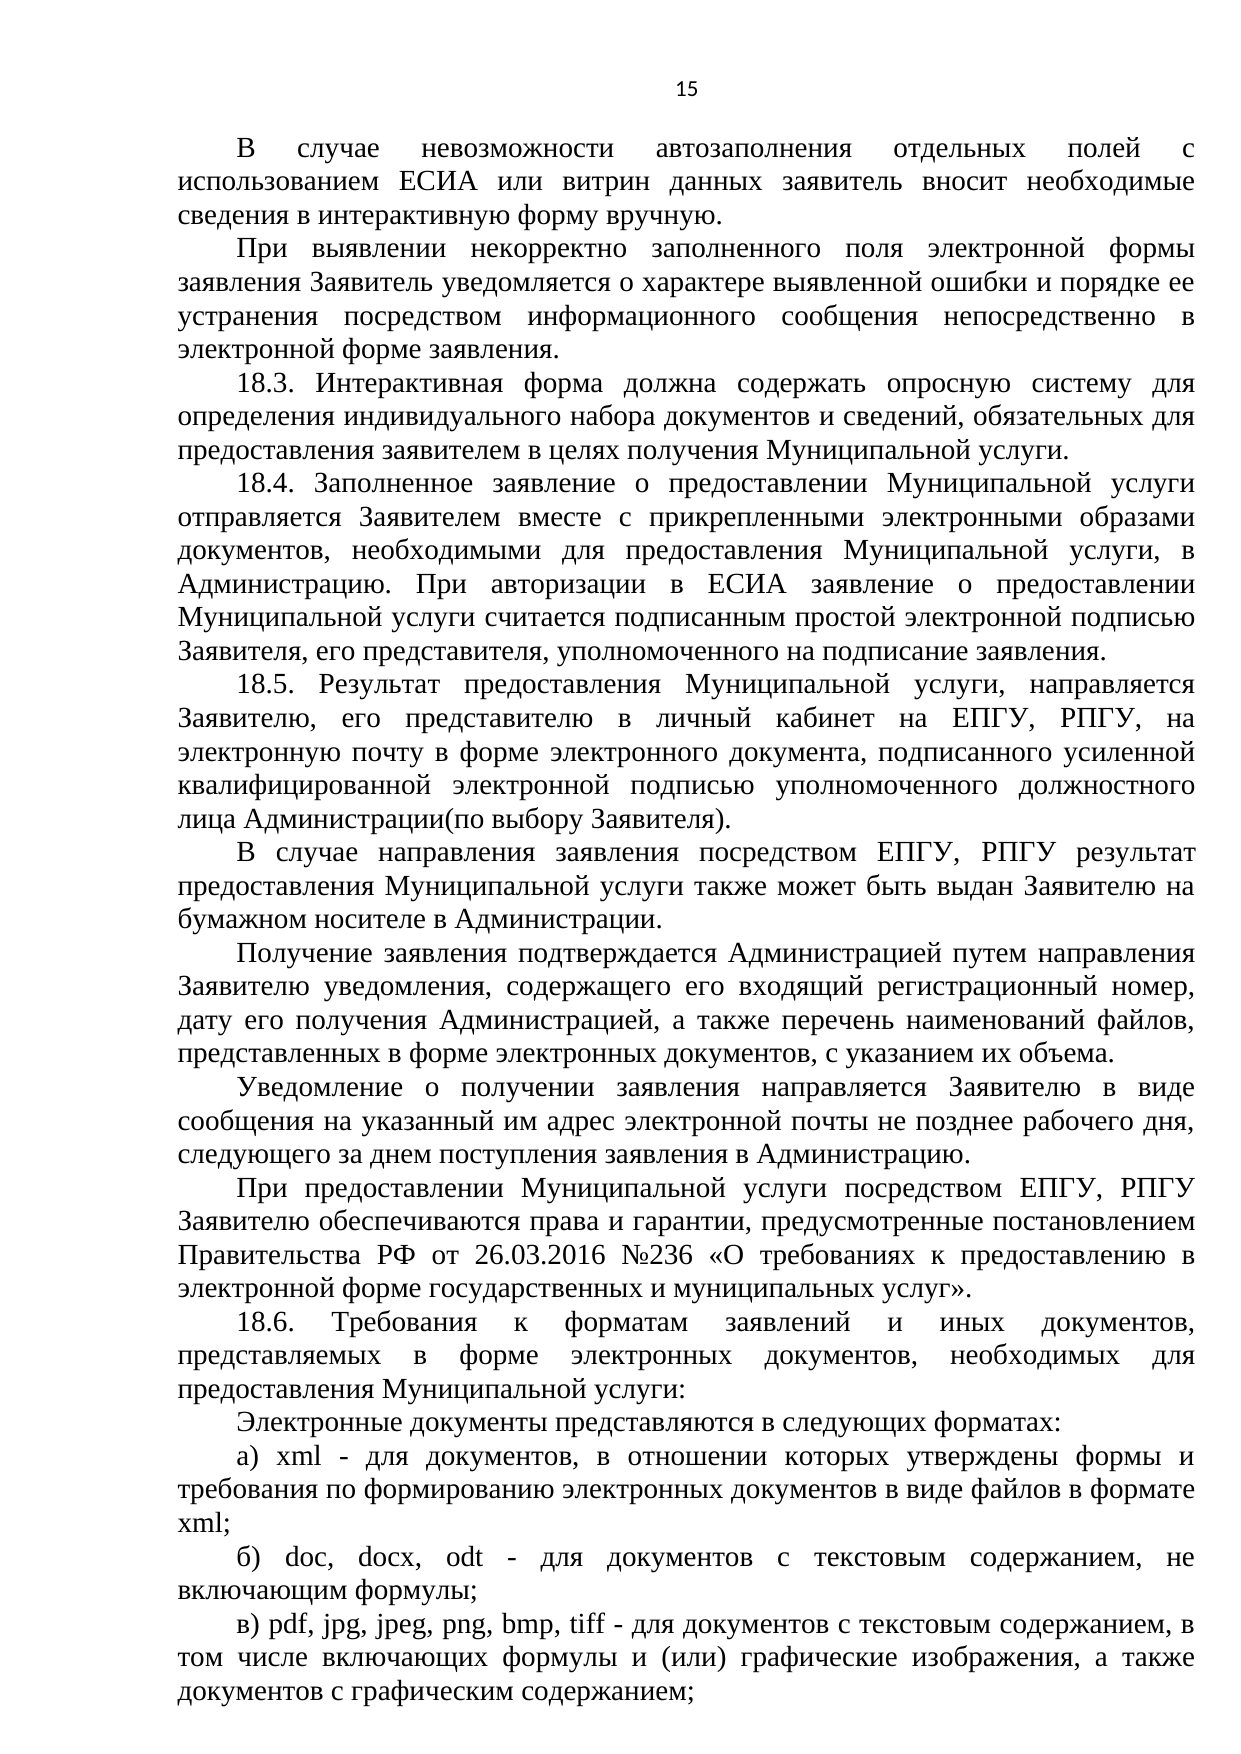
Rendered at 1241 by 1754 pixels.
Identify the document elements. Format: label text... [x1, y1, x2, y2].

text При предоставлении Муниципальной услуги посредством ЕПГУ, РПГУ Заявителю обеспечиваются права и гарантии, предусмотренные постановлением Правительства РФ от 26.03.2016 №236 «О требованиях к предоставлению в электронной форме государственных и муниципальных услуг». [177, 1170, 1196, 1304]
text 18.4. Заполненное заявление о предоставлении Муниципальной услуги отправляется Заявителем вместе с прикрепленными электронными образами документов, необходимыми для предоставления Муниципальной услуги, в Администрацию. При авторизации в ЕСИА заявление о предоставлении Муниципальной услуги считается подписанным простой электронной подписью Заявителя, его представителя, уполномоченного на подписание заявления. [177, 465, 1196, 667]
text Уведомление о получении заявления направляется Заявителю в виде сообщения на указанный им адрес электронной почты не позднее рабочего дня, следующего за днем поступления заявления в Администрацию. [177, 1069, 1196, 1170]
text б) doc, docx, odt - для документов с текстовым содержанием, не включающим формулы; [177, 1539, 1196, 1606]
text 18.3. Интерактивная форма должна содержать опросную систему для определения индивидуального набора документов и сведений, обязательных для предоставления заявителем в целях получения Муниципальной услуги. [177, 365, 1196, 465]
text В случае невозможности автозаполнения отдельных полей с использованием ЕСИА или витрин данных заявитель вносит необходимые сведения в интерактивную форму вручную. [177, 130, 1196, 231]
text 18.5. Результат предоставления Муниципальной услуги, направляется Заявителю, его представителю в личный кабинет на ЕПГУ, РПГУ, на электронную почту в форме электронного документа, подписанного усиленной квалифицированной электронной подписью уполномоченного должностного лица Администрации(по выбору Заявителя). [177, 667, 1196, 834]
text При выявлении некорректно заполненного поля электронной формы заявления Заявитель уведомляется о характере выявленной ошибки и порядке ее устранения посредством информационного сообщения непосредственно в электронной форме заявления. [177, 231, 1196, 365]
text в) pdf, jpg, jpeg, png, bmp, tiff - для документов с текстовым содержанием, в том числе включающих формулы и (или) графические изображения, а также документов с графическим содержанием; [177, 1606, 1196, 1706]
text Получение заявления подтверждается Администрацией путем направления Заявителю уведомления, содержащего его входящий регистрационный номер, дату его получения Администрацией, а также перечень наименований файлов, представленных в форме электронных документов, с указанием их объема. [177, 935, 1196, 1069]
text 18.6. Требования к форматам заявлений и иных документов, представляемых в форме электронных документов, необходимых для предоставления Муниципальной услуги: [177, 1304, 1196, 1404]
text Электронные документы представляются в следующих форматах: [177, 1404, 1196, 1438]
text а) xml - для документов, в отношении которых утверждены формы и требования по формированию электронных документов в виде файлов в формате xml; [177, 1438, 1196, 1539]
text В случае направления заявления посредством ЕПГУ, РПГУ результат предоставления Муниципальной услуги также может быть выдан Заявителю на бумажном носителе в Администрации. [177, 834, 1196, 935]
